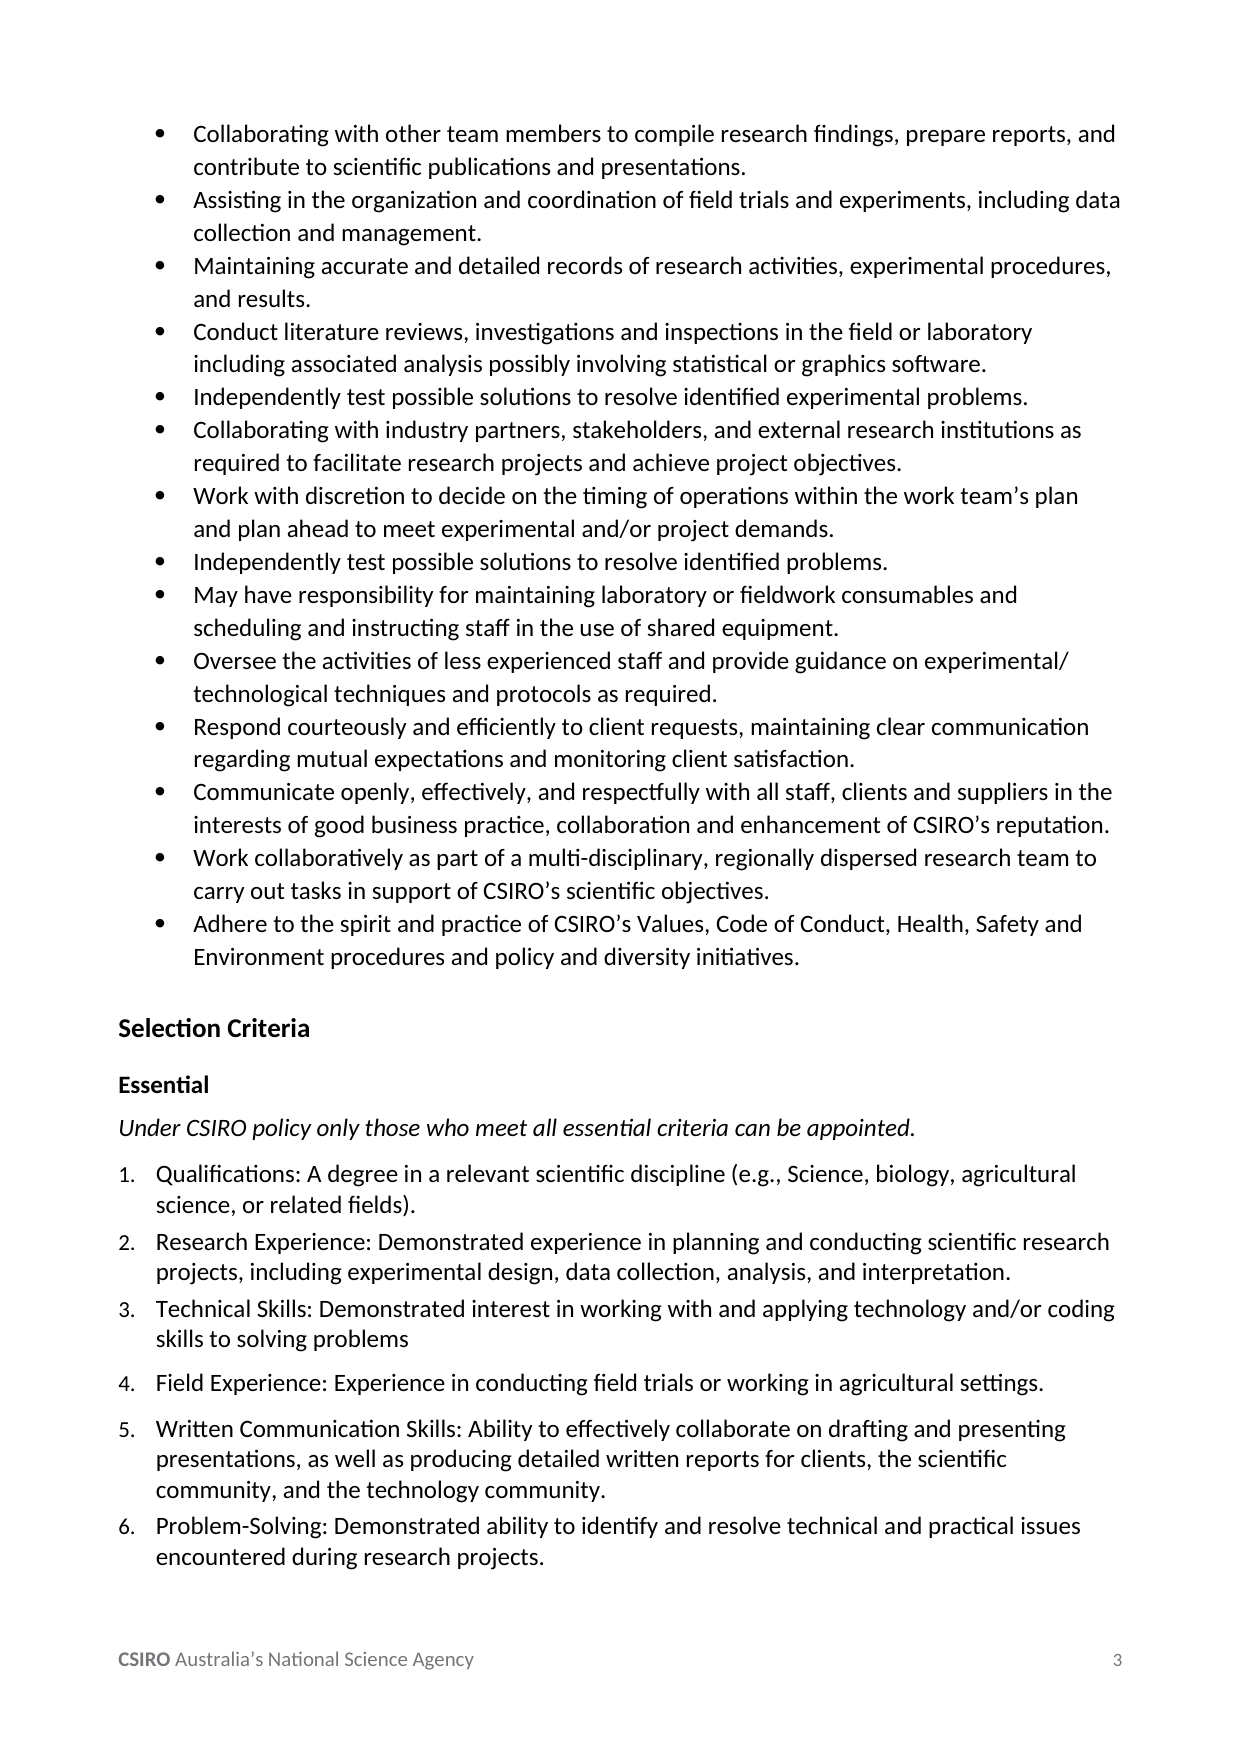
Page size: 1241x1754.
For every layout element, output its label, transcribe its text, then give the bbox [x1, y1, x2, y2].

subtitle Essential [118, 1069, 1122, 1100]
list Problem-Solving: Demonstrated ability to identify and resolve technical and practical issues encountered during research projects. [118, 1511, 1122, 1572]
list Independently test possible solutions to resolve identified experimental problems. [156, 381, 1122, 412]
list Written Communication Skills: Ability to effectively collaborate on drafting and presenting presentations, as well as producing detailed written reports for clients, the scientific community, and the technology community. [118, 1413, 1122, 1504]
list Work collaboratively as part of a multi-disciplinary, regionally dispersed research team to carry out tasks in support of CSIRO’s scientific objectives. [156, 842, 1122, 906]
subtitle Selection Criteria [118, 1011, 1122, 1044]
list Maintaining accurate and detailed records of research activities, experimental procedures, and results. [156, 250, 1122, 313]
list Adhere to the spirit and practice of CSIRO’s Values, Code of Conduct, Health, Safety and Environment procedures and policy and diversity initiatives. [156, 908, 1122, 972]
list Qualifications: A degree in a relevant scientific discipline (e.g., Science, biology, agricultural science, or related fields). [118, 1158, 1122, 1219]
list Technical Skills: Demonstrated interest in working with and applying technology and/or coding skills to solving problems [118, 1293, 1122, 1354]
list Assisting in the organization and coordination of field trials and experiments, including data collection and management. [156, 184, 1122, 247]
list Field Experience: Experience in conducting field trials or working in agricultural settings. [118, 1367, 1122, 1397]
list Independently test possible solutions to resolve identified problems. [156, 546, 1122, 577]
list May have responsibility for maintaining laboratory or fieldwork consumables and scheduling and instructing staff in the use of shared equipment. [156, 579, 1122, 642]
list Communicate openly, effectively, and respectfully with all staff, clients and suppliers in the interests of good business practice, collaboration and enhancement of CSIRO’s reputation. [156, 776, 1122, 840]
list Collaborating with other team members to compile research findings, prepare reports, and contribute to scientific publications and presentations. [156, 118, 1122, 182]
list Conduct literature reviews, investigations and inspections in the field or laboratory including associated analysis possibly involving statistical or graphics software. [156, 316, 1122, 379]
list Work with discretion to decide on the timing of operations within the work team’s plan and plan ahead to meet experimental and/or project demands. [156, 480, 1122, 544]
list Oversee the activities of less experienced staff and provide guidance on experimental/ technological techniques and protocols as required. [156, 645, 1122, 708]
list Research Experience: Demonstrated experience in planning and conducting scientific research projects, including experimental design, data collection, analysis, and interpretation. [118, 1226, 1122, 1287]
text Under CSIRO policy only those who meet all essential criteria can be appointed. [118, 1112, 1122, 1143]
list Collaborating with industry partners, stakeholders, and external research institutions as required to facilitate research projects and achieve project objectives. [156, 414, 1122, 478]
list Respond courteously and efficiently to client requests, maintaining clear communication regarding mutual expectations and monitoring client satisfaction. [156, 711, 1122, 774]
